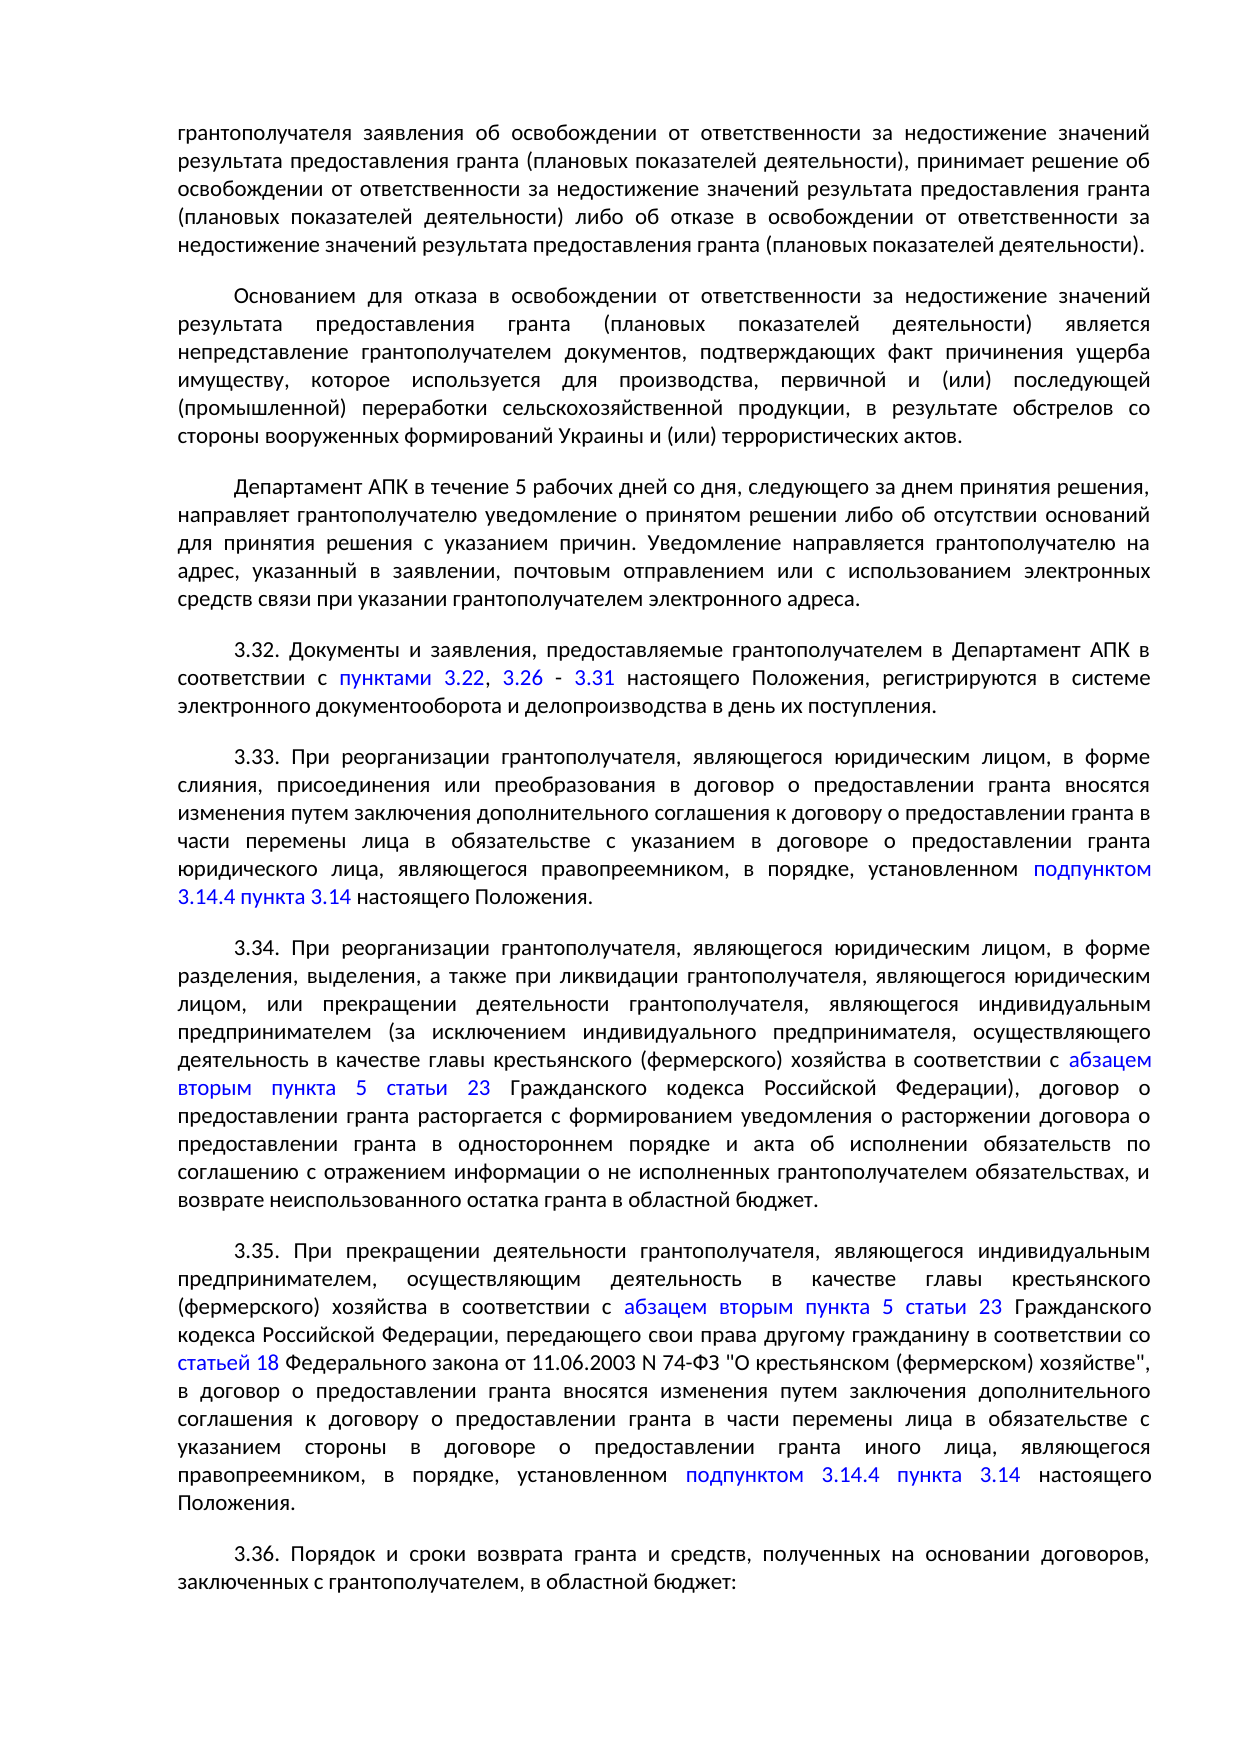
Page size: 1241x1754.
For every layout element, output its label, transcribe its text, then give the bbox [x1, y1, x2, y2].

text 3.34. При реорганизации грантополучателя, являющегося юридическим лицом, в форме разделения, выделения, а также при ликвидации грантополучателя, являющегося юридическим лицом, или прекращении деятельности грантополучателя, являющегося индивидуальным предпринимателем (за исключением индивидуального предпринимателя, осуществляющего деятельность в качестве главы крестьянского (фермерского) хозяйства в соответствии с абзацем вторым пункта 5 статьи 23 Гражданского кодекса Российской Федерации), договор о предоставлении гранта расторгается с формированием уведомления о расторжении договора о предоставлении гранта в одностороннем порядке и акта об исполнении обязательств по соглашению с отражением информации о не исполненных грантополучателем обязательствах, и возврате неиспользованного остатка гранта в областной бюджет. [177, 933, 1152, 1213]
text 3.36. Порядок и сроки возврата гранта и средств, полученных на основании договоров, заключенных с грантополучателем, в областной бюджет: [177, 1539, 1152, 1596]
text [177, 118, 1152, 258]
text Департамент АПК в течение 5 рабочих дней со дня, следующего за днем принятия решения, направляет грантополучателю уведомление о принятом решении либо об отсутствии оснований для принятия решения с указанием причин. Уведомление направляется грантополучателю на адрес, указанный в заявлении, почтовым отправлением или с использованием электронных средств связи при указании грантополучателем электронного адреса. [177, 472, 1152, 612]
text 3.33. При реорганизации грантополучателя, являющегося юридическим лицом, в форме слияния, присоединения или преобразования в договор о предоставлении гранта вносятся изменения путем заключения дополнительного соглашения к договору о предоставлении гранта в части перемены лица в обязательстве с указанием в договоре о предоставлении гранта юридического лица, являющегося правопреемником, в порядке, установленном подпунктом 3.14.4 пункта 3.14 настоящего Положения. [177, 742, 1152, 910]
text 3.32. Документы и заявления, предоставляемые грантополучателем в Департамент АПК в соответствии с пунктами 3.22, 3.26 - 3.31 настоящего Положения, регистрируются в системе электронного документооборота и делопроизводства в день их поступления. [177, 635, 1152, 719]
text 3.35. При прекращении деятельности грантополучателя, являющегося индивидуальным предпринимателем, осуществляющим деятельность в качестве главы крестьянского (фермерского) хозяйства в соответствии с абзацем вторым пункта 5 статьи 23 Гражданского кодекса Российской Федерации, передающего свои права другому гражданину в соответствии со статьей 18 Федерального закона от 11.06.2003 N 74-ФЗ "О крестьянском (фермерском) хозяйстве", в договор о предоставлении гранта вносятся изменения путем заключения дополнительного соглашения к договору о предоставлении гранта в части перемены лица в обязательстве с указанием стороны в договоре о предоставлении гранта иного лица, являющегося правопреемником, в порядке, установленном подпунктом 3.14.4 пункта 3.14 настоящего Положения. [177, 1236, 1152, 1517]
text Основанием для отказа в освобождении от ответственности за недостижение значений результата предоставления гранта (плановых показателей деятельности) является непредставление грантополучателем документов, подтверждающих факт причинения ущерба имуществу, которое используется для производства, первичной и (или) последующей (промышленной) переработки сельскохозяйственной продукции, в результате обстрелов со стороны вооруженных формирований Украины и (или) террористических актов. [177, 281, 1152, 449]
